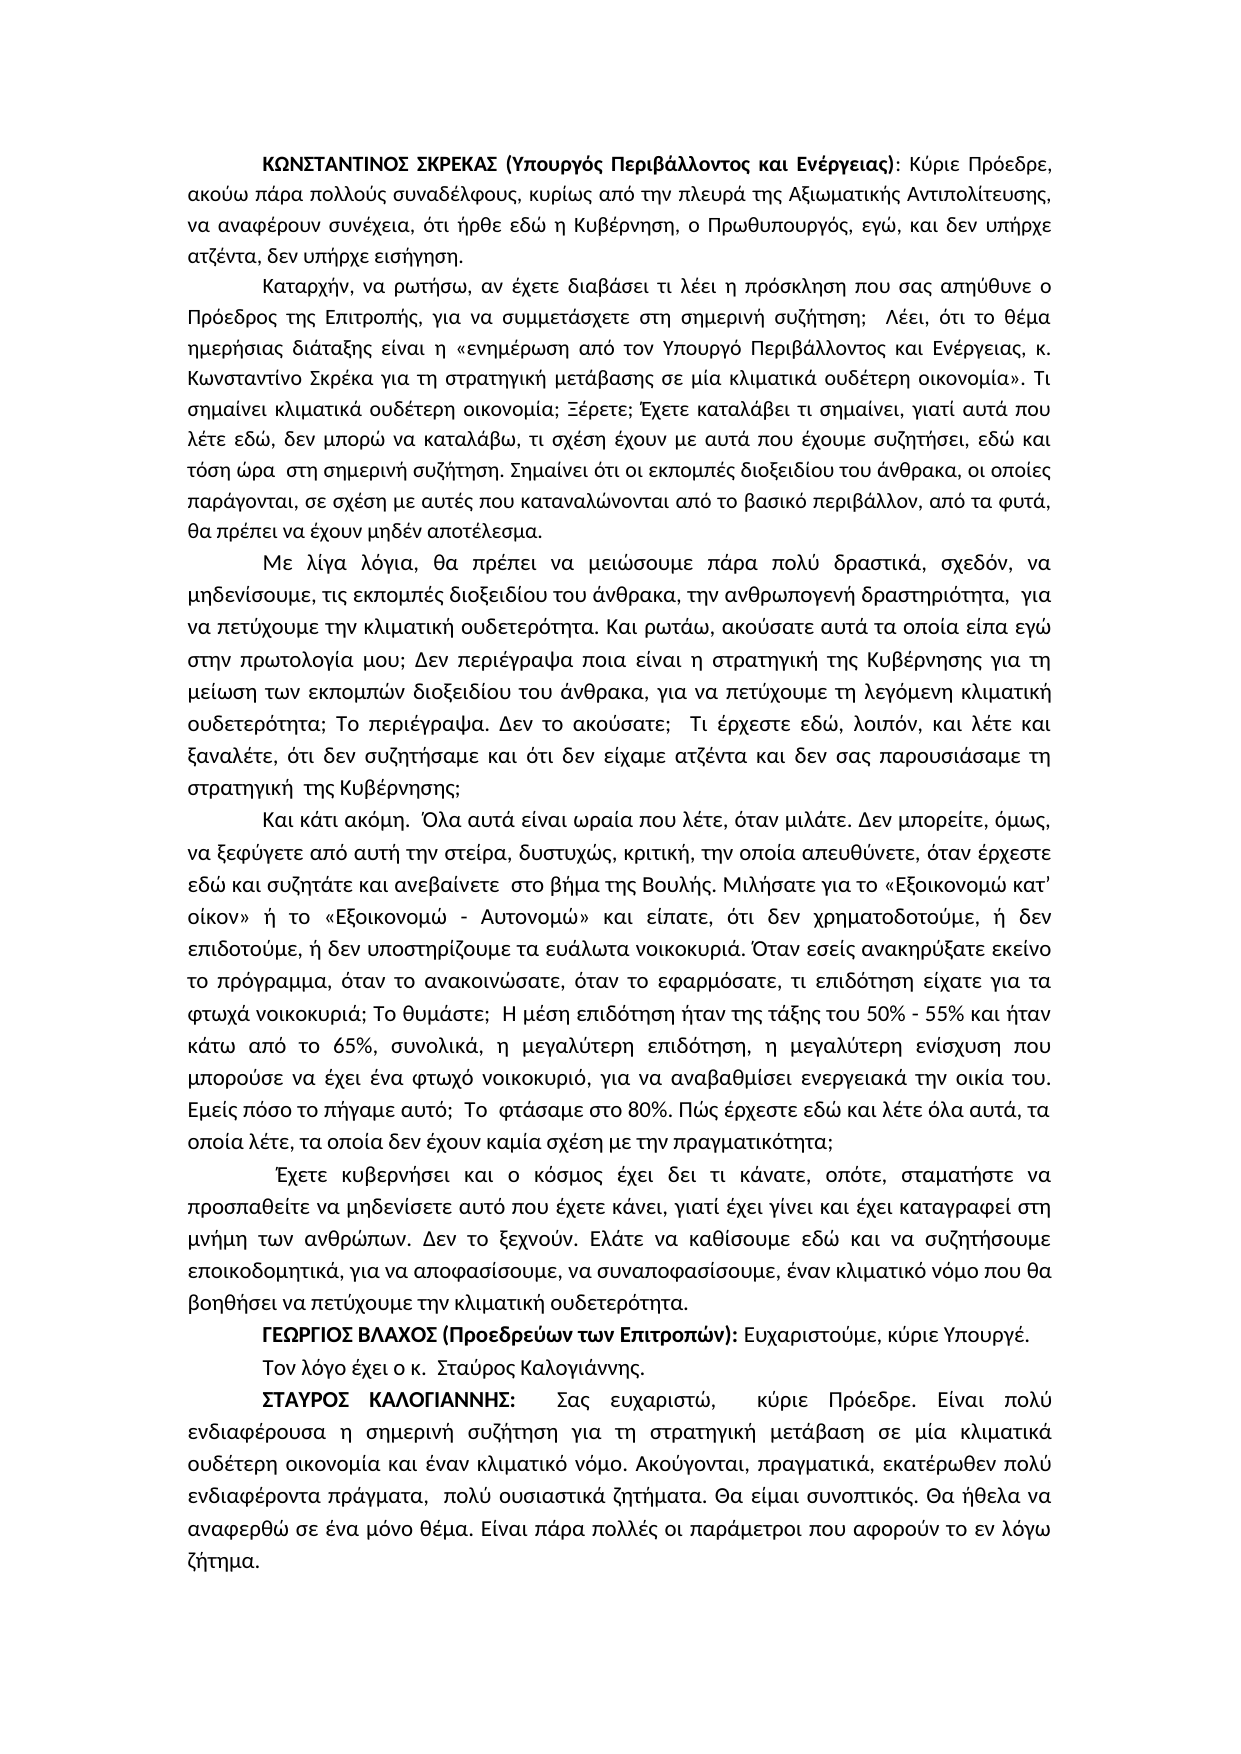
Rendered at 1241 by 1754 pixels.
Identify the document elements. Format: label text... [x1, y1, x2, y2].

text Έχετε κυβερνήσει και ο κόσμος έχει δει τι κάνατε, οπότε, σταματήστε να προσπαθείτε να μηδενίσετε αυτό που έχετε κάνει, γιατί έχει γίνει και έχει καταγραφεί στη μνήμη των ανθρώπων. Δεν το ξεχνούν. Ελάτε να καθίσουμε εδώ και να συζητήσουμε εποικοδομητικά, για να αποφασίσουμε, να συναποφασίσουμε, έναν κλιματικό νόμο που θα βοηθήσει να πετύχουμε την κλιματική ουδετερότητα. [187, 1160, 1053, 1316]
text Τον λόγο έχει ο κ. Σταύρος Καλογιάννης. [187, 1353, 1053, 1381]
text ΓΕΩΡΓΙΟΣ ΒΛΑΧΟΣ (Προεδρεύων των Επιτροπών): Ευχαριστούμε, κύριε Υπουργέ. [187, 1321, 1053, 1349]
text Και κάτι ακόμη. Όλα αυτά είναι ωραία που λέτε, όταν μιλάτε. Δεν μπορείτε, όμως, να ξεφύγετε από αυτή την στείρα, δυστυχώς, κριτική, την οποία απευθύνετε, όταν έρχεστε εδώ και συζητάτε και ανεβαίνετε στο βήμα της Βουλής. Μιλήσατε για το «Εξοικονομώ κατ’ οίκον» ή το «Εξοικονομώ - Αυτονομώ» και είπατε, ότι δεν χρηματοδοτούμε, ή δεν επιδοτούμε, ή δεν υποστηρίζουμε τα ευάλωτα νοικοκυριά. Όταν εσείς ανακηρύξατε εκείνο το πρόγραμμα, όταν το ανακοινώσατε, όταν το εφαρμόσατε, τι επιδότηση είχατε για τα φτωχά νοικοκυριά; Το θυμάστε; Η μέση επιδότηση ήταν της τάξης του 50% - 55% και ήταν κάτω από το 65%, συνολικά, η μεγαλύτερη επιδότηση, η μεγαλύτερη ενίσχυση που μπορούσε να έχει ένα φτωχό νοικοκυριό, για να αναβαθμίσει ενεργειακά την οικία του. Εμείς πόσο το πήγαμε αυτό; Το φτάσαμε στο 80%. Πώς έρχεστε εδώ και λέτε όλα αυτά, τα οποία λέτε, τα οποία δεν έχουν καμία σχέση με την πραγματικότητα; [187, 806, 1053, 1156]
text ΚΩΝΣΤΑΝΤΙΝΟΣ ΣΚΡΕΚΑΣ (Υπουργός Περιβάλλοντος και Ενέργειας): Κύριε Πρόεδρε, ακούω πάρα πολλούς συναδέλφους, κυρίως από την πλευρά της Αξιωματικής Αντιπολίτευσης, να αναφέρουν συνέχεια, ότι ήρθε εδώ η Κυβέρνηση, ο Πρωθυπουργός, εγώ, και δεν υπήρχε ατζέντα, δεν υπήρχε εισήγηση. [187, 150, 1053, 268]
text ΣΤΑΥΡΟΣ ΚΑΛΟΓΙΑΝΝΗΣ: Σας ευχαριστώ, κύριε Πρόεδρε. Είναι πολύ ενδιαφέρουσα η σημερινή συζήτηση για τη στρατηγική μετάβαση σε μία κλιματικά ουδέτερη οικονομία και έναν κλιματικό νόμο. Ακούγονται, πραγματικά, εκατέρωθεν πολύ ενδιαφέροντα πράγματα, πολύ ουσιαστικά ζητήματα. Θα είμαι συνοπτικός. Θα ήθελα να αναφερθώ σε ένα μόνο θέμα. Είναι πάρα πολλές οι παράμετροι που αφορούν το εν λόγω ζήτημα. [187, 1385, 1053, 1574]
text Με λίγα λόγια, θα πρέπει να μειώσουμε πάρα πολύ δραστικά, σχεδόν, να μηδενίσουμε, τις εκπομπές διοξειδίου του άνθρακα, την ανθρωπογενή δραστηριότητα, για να πετύχουμε την κλιματική ουδετερότητα. Και ρωτάω, ακούσατε αυτά τα οποία είπα εγώ στην πρωτολογία μου; Δεν περιέγραψα ποια είναι η στρατηγική της Κυβέρνησης για τη μείωση των εκπομπών διοξειδίου του άνθρακα, για να πετύχουμε τη λεγόμενη κλιματική ουδετερότητα; Το περιέγραψα. Δεν το ακούσατε; Τι έρχεστε εδώ, λοιπόν, και λέτε και ξαναλέτε, ότι δεν συζητήσαμε και ότι δεν είχαμε ατζέντα και δεν σας παρουσιάσαμε τη στρατηγική της Κυβέρνησης; [187, 548, 1053, 801]
text Καταρχήν, να ρωτήσω, αν έχετε διαβάσει τι λέει η πρόσκληση που σας απηύθυνε ο Πρόεδρος της Επιτροπής, για να συμμετάσχετε στη σημερινή συζήτηση; Λέει, ότι το θέμα ημερήσιας διάταξης είναι η «ενημέρωση από τον Υπουργό Περιβάλλοντος και Ενέργειας, κ. Κωνσταντίνο Σκρέκα για τη στρατηγική μετάβασης σε μία κλιματικά ουδέτερη οικονομία». Τι σημαίνει κλιματικά ουδέτερη οικονομία; Ξέρετε; Έχετε καταλάβει τι σημαίνει, γιατί αυτά που λέτε εδώ, δεν μπορώ να καταλάβω, τι σχέση έχουν με αυτά που έχουμε συζητήσει, εδώ και τόση ώρα στη σημερινή συζήτηση. Σημαίνει ότι οι εκπομπές διοξειδίου του άνθρακα, οι οποίες παράγονται, σε σχέση με αυτές που καταναλώνονται από το βασικό περιβάλλον, από τα φυτά, θα πρέπει να έχουν μηδέν αποτέλεσμα. [187, 272, 1053, 544]
